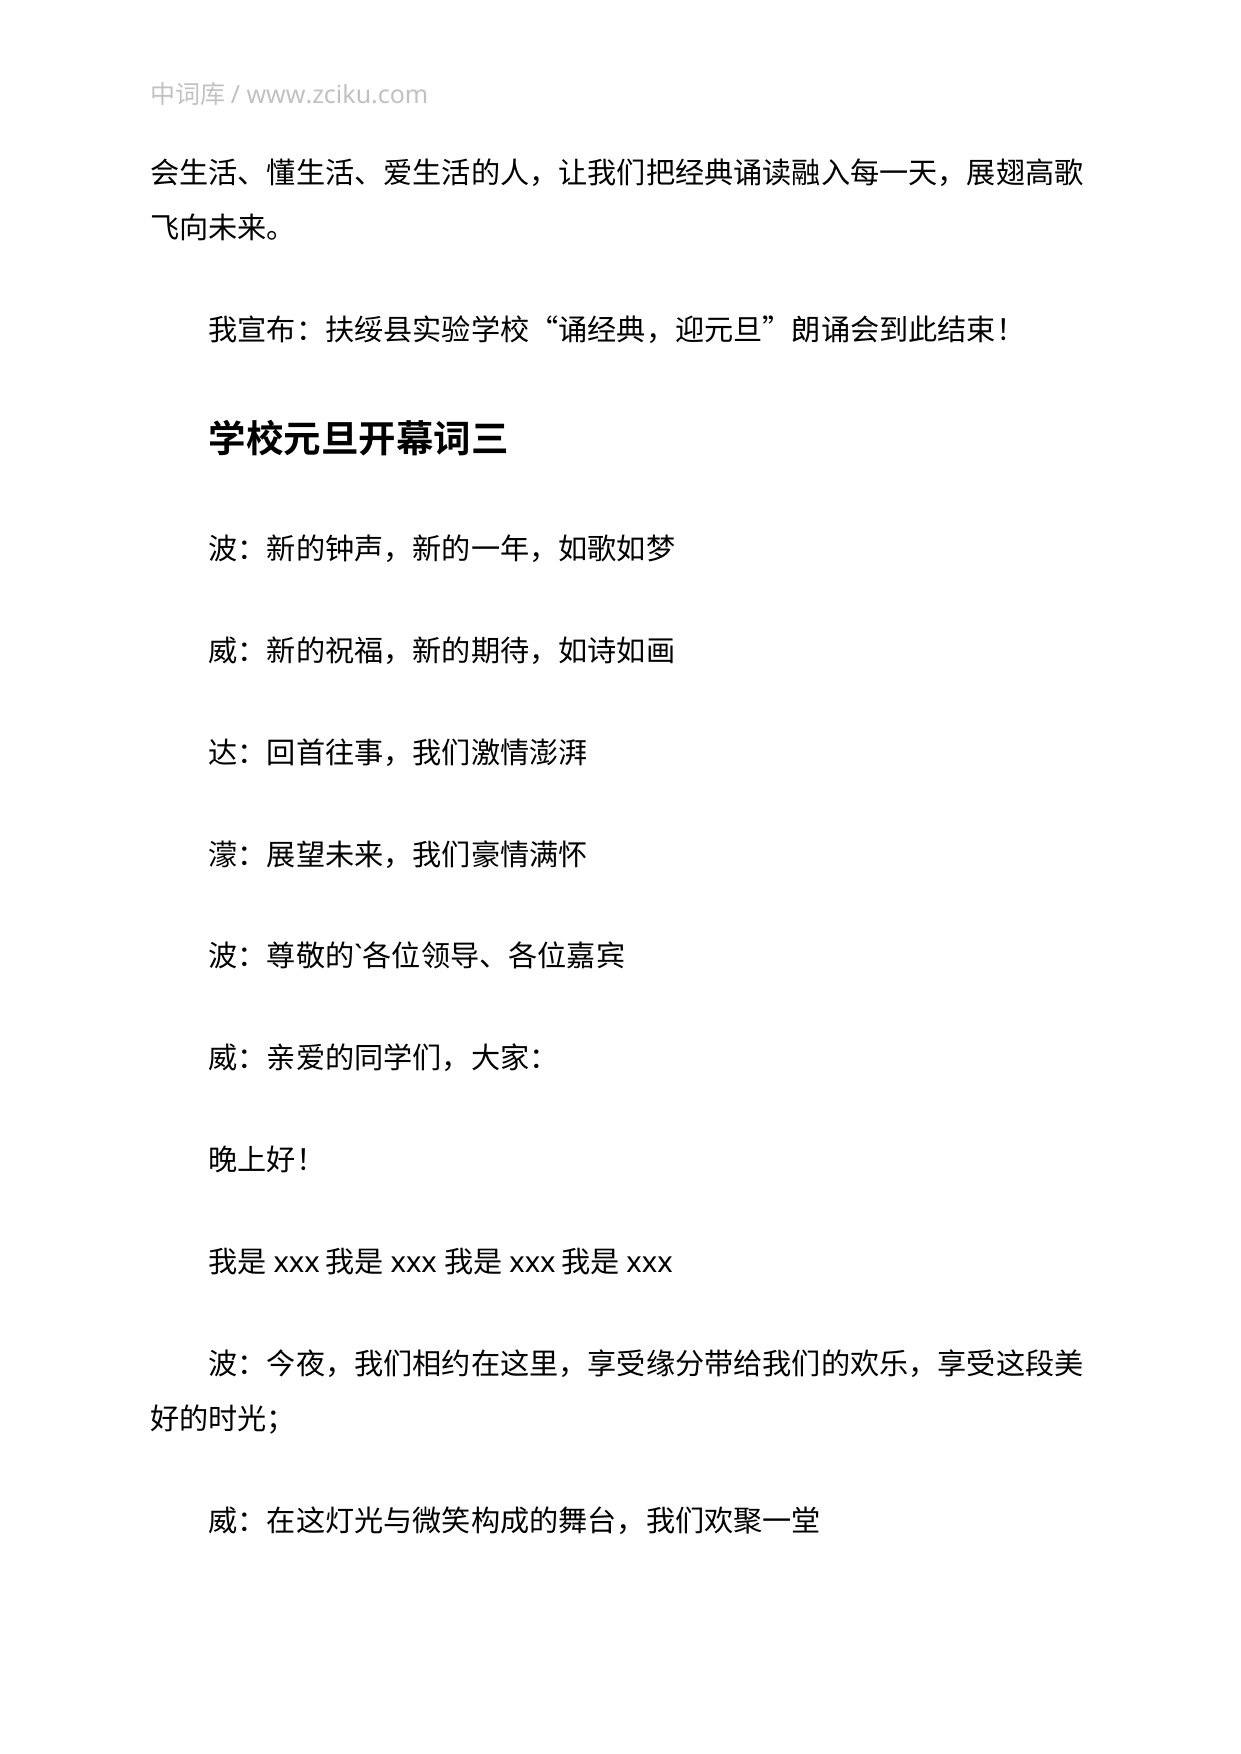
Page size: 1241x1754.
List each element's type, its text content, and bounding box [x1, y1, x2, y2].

text 濛：展望未来，我们豪情满怀 [150, 831, 1090, 873]
text 学校元旦开幕词三 [150, 408, 1090, 463]
text 我宣布：扶绥县实验学校“诵经典，迎元旦”朗诵会到此结束！ [150, 307, 1090, 349]
text 波：新的钟声，新的一年，如歌如梦 [150, 526, 1090, 568]
text 波：尊敬的`各位领导、各位嘉宾 [150, 933, 1090, 975]
text 波：今夜，我们相约在这里，享受缘分带给我们的欢乐，享受这段美好的时光； [150, 1340, 1090, 1438]
text 威：亲爱的同学们，大家： [150, 1035, 1090, 1077]
text 晚上好！ [150, 1137, 1090, 1179]
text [150, 150, 1090, 247]
text 威：新的祝福，新的期待，如诗如画 [150, 628, 1090, 670]
text 达：回首往事，我们激情澎湃 [150, 729, 1090, 772]
text 威：在这灯光与微笑构成的舞台，我们欢聚一堂 [150, 1497, 1090, 1539]
text 我是 xxx我是 xxx 我是 xxx我是 xxx [150, 1238, 1090, 1281]
